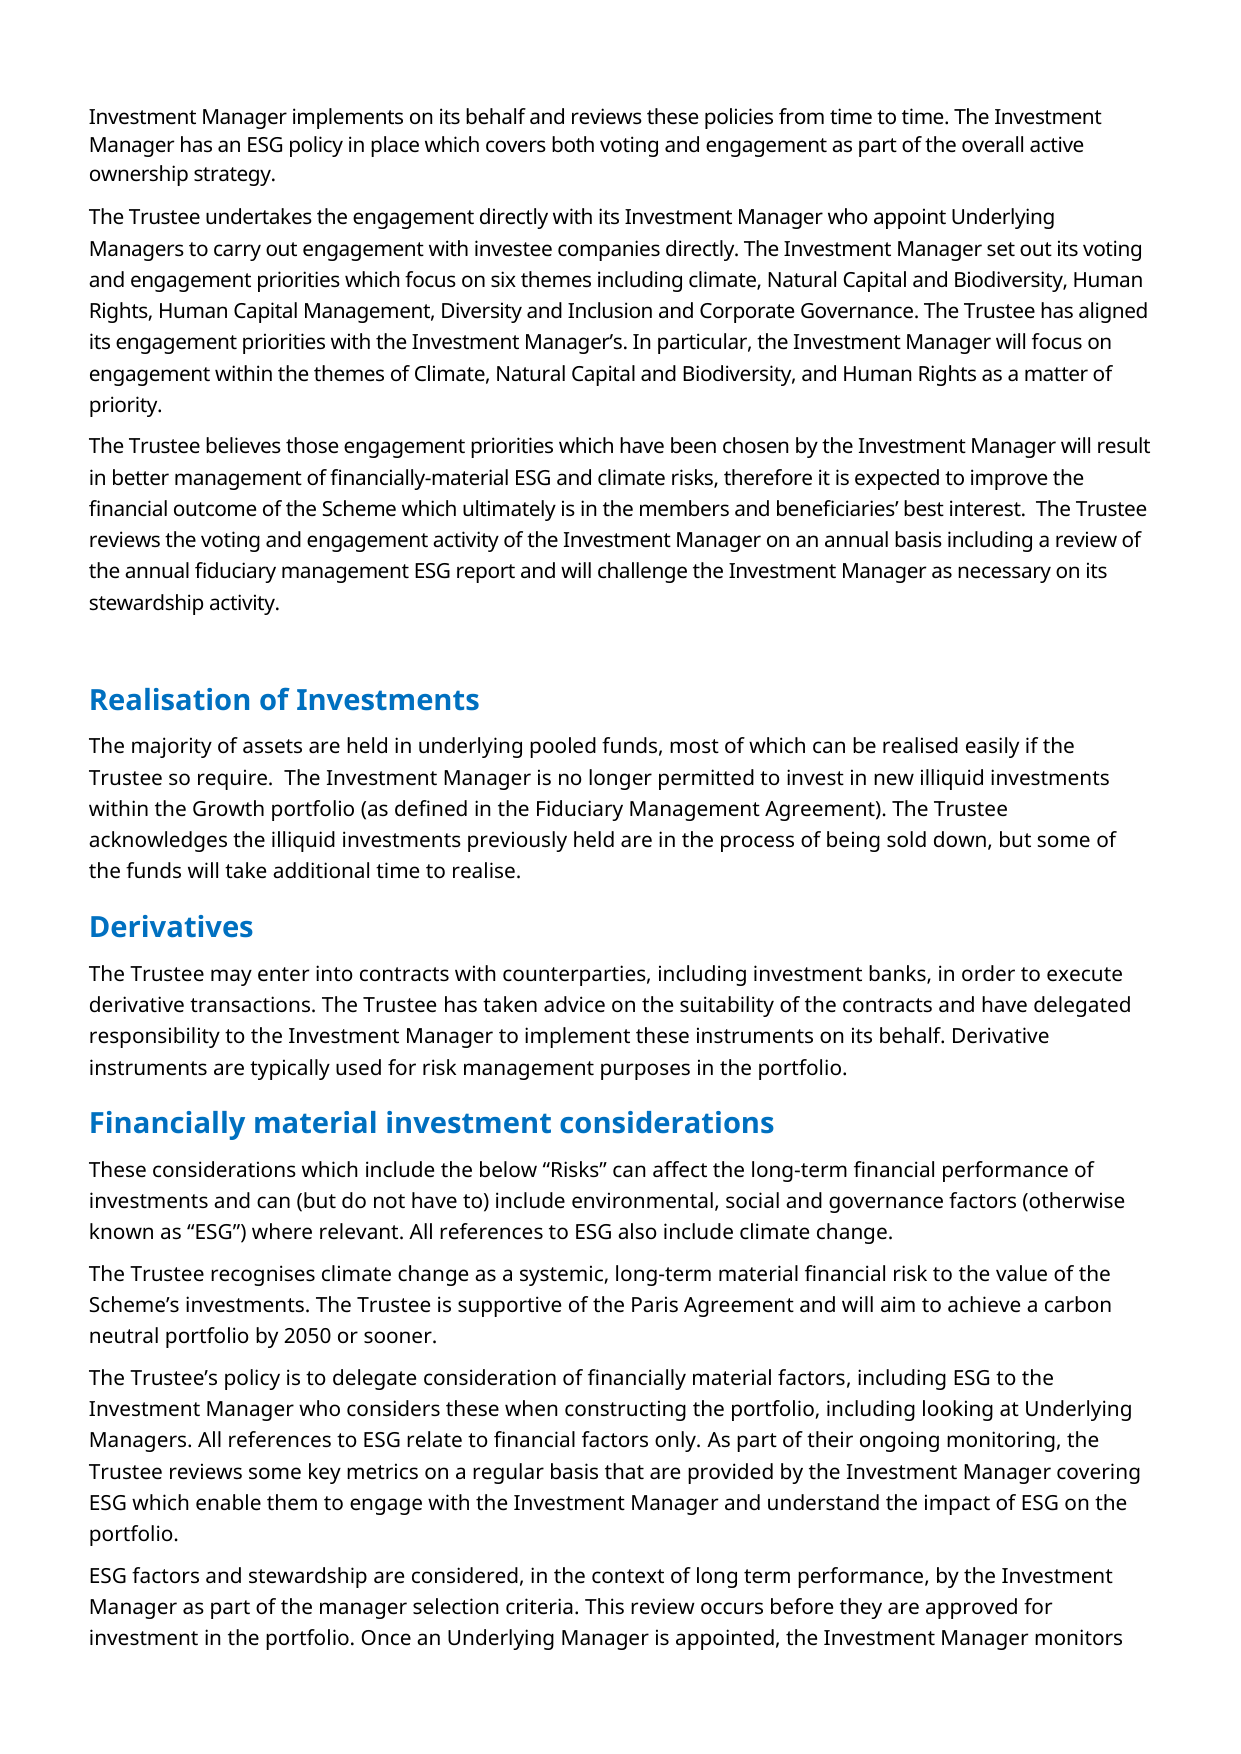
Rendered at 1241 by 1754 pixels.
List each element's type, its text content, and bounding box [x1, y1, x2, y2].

text These considerations which include the below “Risks” can affect the long-term financial performance of investments and can (but do not have to) include environmental, social and governance factors (otherwise known as “ESG”) where relevant. All references to ESG also include climate change. [89, 1152, 1152, 1246]
text The majority of assets are held in underlying pooled funds, most of which can be realised easily if the Trustee so require. The Investment Manager is no longer permitted to invest in new illiquid investments within the Growth portfolio (as defined in the Fiduciary Management Agreement). The Trustee acknowledges the illiquid investments previously held are in the process of being sold down, but some of the funds will take additional time to realise. [89, 729, 1152, 885]
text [89, 102, 1152, 187]
text The Trustee believes those engagement priorities which have been chosen by the Investment Manager will result in better management of financially-material ESG and climate risks, therefore it is expected to improve the financial outcome of the Scheme which ultimately is in the members and beneficiaries’ best interest. The Trustee reviews the voting and engagement activity of the Investment Manager on an annual basis including a review of the annual fiduciary management ESG report and will challenge the Investment Manager as necessary on its stewardship activity. [89, 429, 1152, 616]
subtitle Realisation of Investments [89, 679, 1152, 718]
subtitle Derivatives [89, 906, 1152, 946]
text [89, 1558, 1152, 1652]
text The Trustee may enter into contracts with counterparties, including investment banks, in order to execute derivative transactions. The Trustee has taken advice on the suitability of the contracts and have delegated responsibility to the Investment Manager to implement these instruments on its behalf. Derivative instruments are typically used for risk management purposes in the portfolio. [89, 956, 1152, 1081]
text The Trustee undertakes the engagement directly with its Investment Manager who appoint Underlying Managers to carry out engagement with investee companies directly. The Investment Manager set out its voting and engagement priorities which focus on six themes including climate, Natural Capital and Biodiversity, Human Rights, Human Capital Management, Diversity and Inclusion and Corporate Governance. The Trustee has aligned its engagement priorities with the Investment Manager’s. In particular, the Investment Manager will focus on engagement within the themes of Climate, Natural Capital and Biodiversity, and Human Rights as a matter of priority. [89, 200, 1152, 418]
text The Trustee’s policy is to delegate consideration of financially material factors, including ESG to the Investment Manager who considers these when constructing the portfolio, including looking at Underlying Managers. All references to ESG relate to financial factors only. As part of their ongoing monitoring, the Trustee reviews some key metrics on a regular basis that are provided by the Investment Manager covering ESG which enable them to engage with the Investment Manager and understand the impact of ESG on the portfolio. [89, 1360, 1152, 1548]
subtitle Financially material investment considerations [89, 1102, 1152, 1142]
text The Trustee recognises climate change as a systemic, long-term material financial risk to the value of the Scheme’s investments. The Trustee is supportive of the Paris Agreement and will aim to achieve a carbon neutral portfolio by 2050 or sooner. [89, 1256, 1152, 1350]
